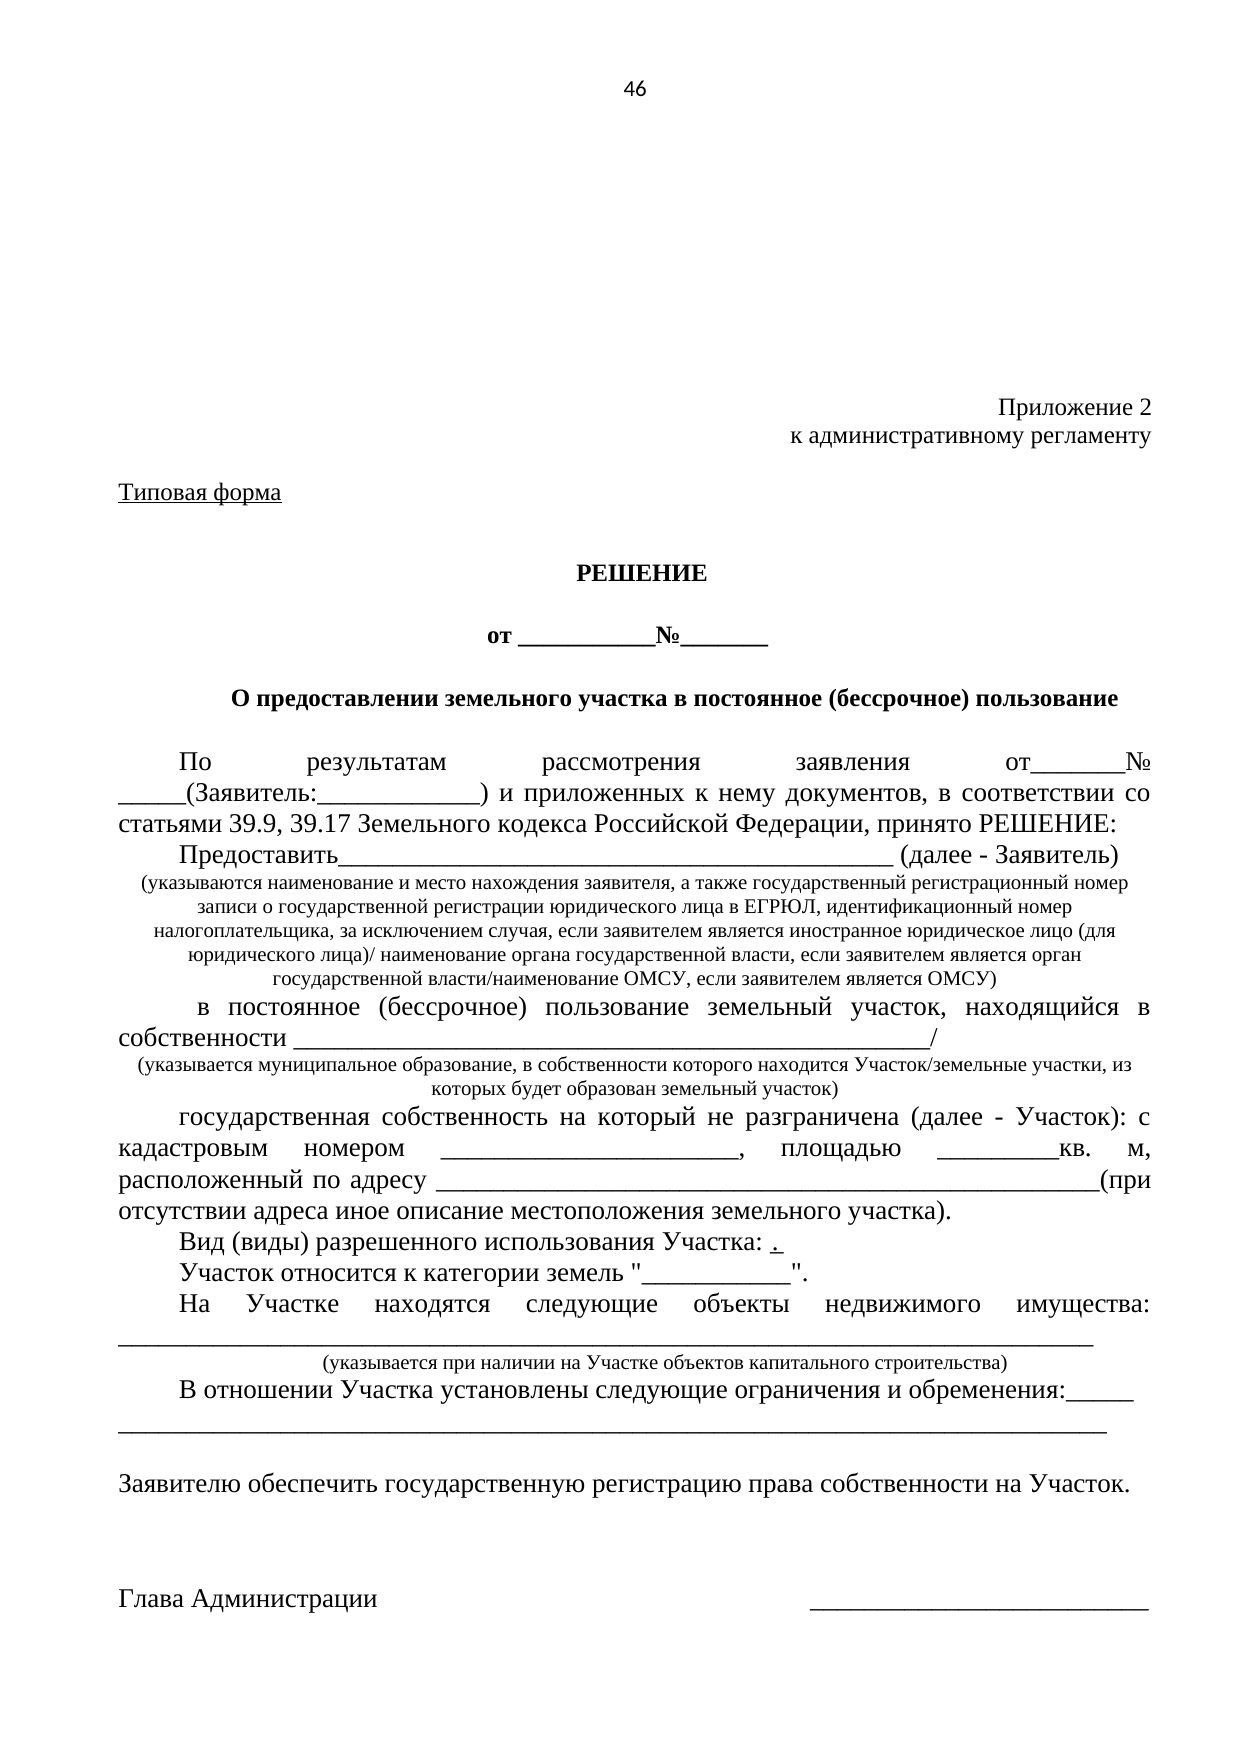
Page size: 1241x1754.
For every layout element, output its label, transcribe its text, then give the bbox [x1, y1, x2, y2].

text Приложение 2 [118, 392, 1152, 420]
text На Участке находятся следующие объекты недвижимого имущества: ________________________________________________________________________ [118, 1287, 1152, 1349]
text В отношении Участка установлены следующие ограничения и обременения:_____ [118, 1374, 1152, 1405]
text Заявителю обеспечить государственную регистрацию права собственности на Участок. [118, 1467, 1152, 1498]
text Типовая форма [118, 477, 1152, 506]
text в постоянное (бессрочное) пользование земельный участок, находящийся в собственности _______________________________________________/ [118, 990, 1152, 1052]
text _________________________________________________________________________ [118, 1405, 1152, 1436]
text Вид (виды) разрешенного использования Участка: . [118, 1225, 1152, 1256]
text (указывается при наличии на Участке объектов капитального строительства) [118, 1349, 1152, 1374]
text По результатам рассмотрения заявления от_______№ _____(Заявитель:____________) и приложенных к нему документов, в соответствии со статьями 39.9, 39.17 Земельного кодекса Российской Федерации, принято РЕШЕНИЕ: [118, 745, 1152, 838]
text к административному регламенту [118, 420, 1152, 449]
text государственная собственность на который не разграничена (далее - Участок): с кадастровым номером ______________________, площадью _________кв. м, расположенный по адресу _________________________________________________(при отсутствии адреса иное описание местоположения земельного участка). [118, 1100, 1152, 1225]
text РЕШЕНИЕ [452, 558, 1152, 587]
text О предоставлении земельного участка в постоянное (бессрочное) пользование [231, 683, 1152, 712]
text (указывается муниципальное образование, в собственности которого находится Участок/земельные участки, из которых будет образован земельный участок) [118, 1052, 1152, 1100]
text Участок относится к категории земель "___________". [118, 1256, 1152, 1287]
text Глава Администрации _________________________ [118, 1582, 1152, 1613]
text Предоставить_________________________________________ (далее - Заявитель) [118, 838, 1152, 870]
text от ___________№_______ [452, 621, 1152, 649]
text (указываются наименование и место нахождения заявителя, а также государственный регистрационный номер записи о государственной регистрации юридического лица в ЕГРЮЛ, идентификационный номер налогоплательщика, за исключением случая, если заявителем является иностранное юридическое лицо (для юридического лица)/ наименование органа государственной власти, если заявителем является орган государственной власти/наименование ОМСУ, если заявителем является ОМСУ) [118, 870, 1152, 990]
